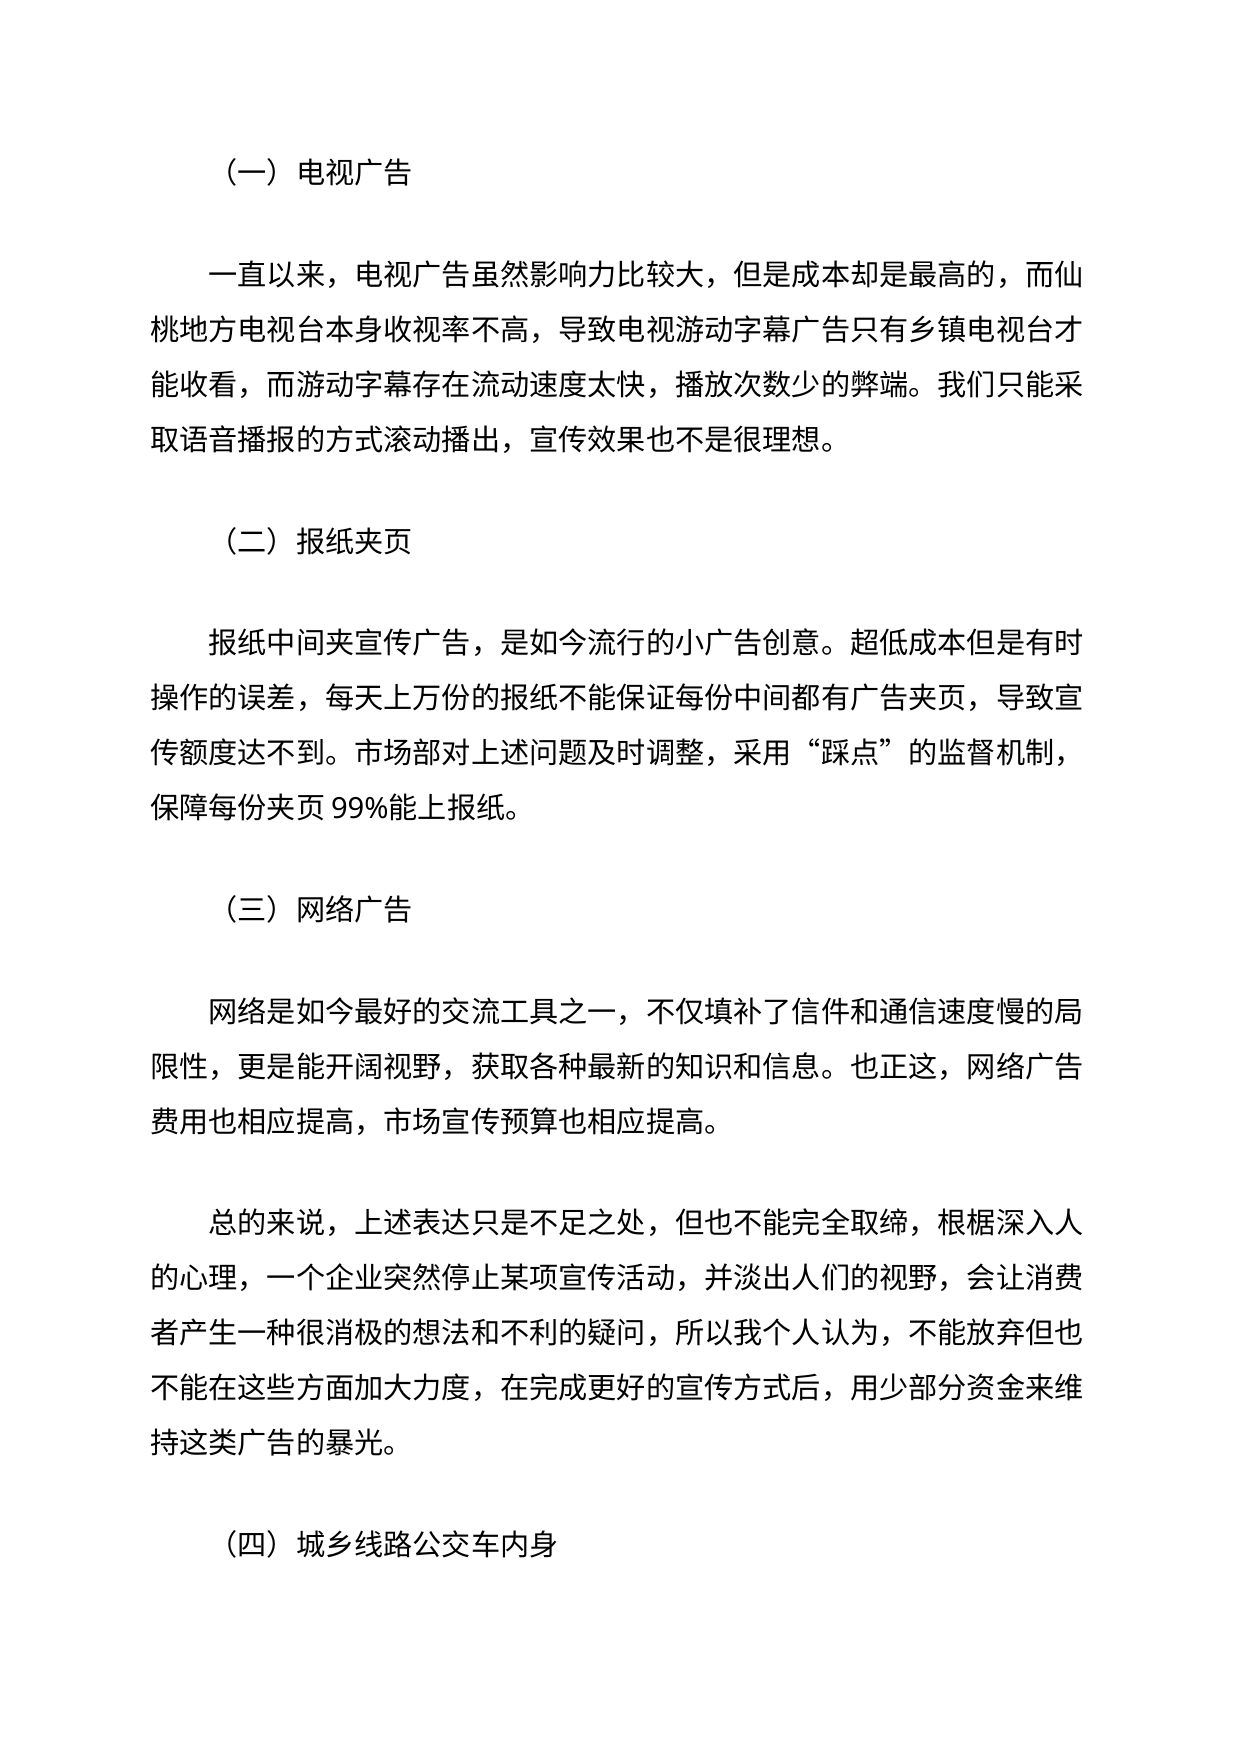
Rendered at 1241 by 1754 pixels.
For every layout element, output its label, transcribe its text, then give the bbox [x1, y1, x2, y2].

text （一）电视广告 [150, 150, 1090, 192]
text 总的来说，上述表达只是不足之处，但也不能完全取缔，根椐深入人的心理，一个企业突然停止某项宣传活动，并淡出人们的视野，会让消费者产生一种很消极的想法和不利的疑问，所以我个人认为，不能放弃但也不能在这些方面加大力度，在完成更好的宣传方式后，用少部分资金来维持这类广告的暴光。 [150, 1200, 1090, 1462]
text （三）网络广告 [150, 887, 1090, 929]
text 一直以来，电视广告虽然影响力比较大，但是成本却是最高的，而仙桃地方电视台本身收视率不高，导致电视游动字幕广告只有乡镇电视台才能收看，而游动字幕存在流动速度太快，播放次数少的弊端。我们只能采取语音播报的方式滚动播出，宣传效果也不是很理想。 [150, 252, 1090, 459]
text （四）城乡线路公交车内身 [150, 1521, 1090, 1564]
text 报纸中间夹宣传广告，是如今流行的小广告创意。超低成本但是有时操作的误差，每天上万份的报纸不能保证每份中间都有广告夹页，导致宣传额度达不到。市场部对上述问题及时调整，采用“踩点”的监督机制，保障每份夹页99%能上报纸。 [150, 620, 1090, 827]
text （二）报纸夹页 [150, 518, 1090, 561]
text 网络是如今最好的交流工具之一，不仅填补了信件和通信速度慢的局限性，更是能开阔视野，获取各种最新的知识和信息。也正这，网络广告费用也相应提高，市场宣传预算也相应提高。 [150, 988, 1090, 1141]
